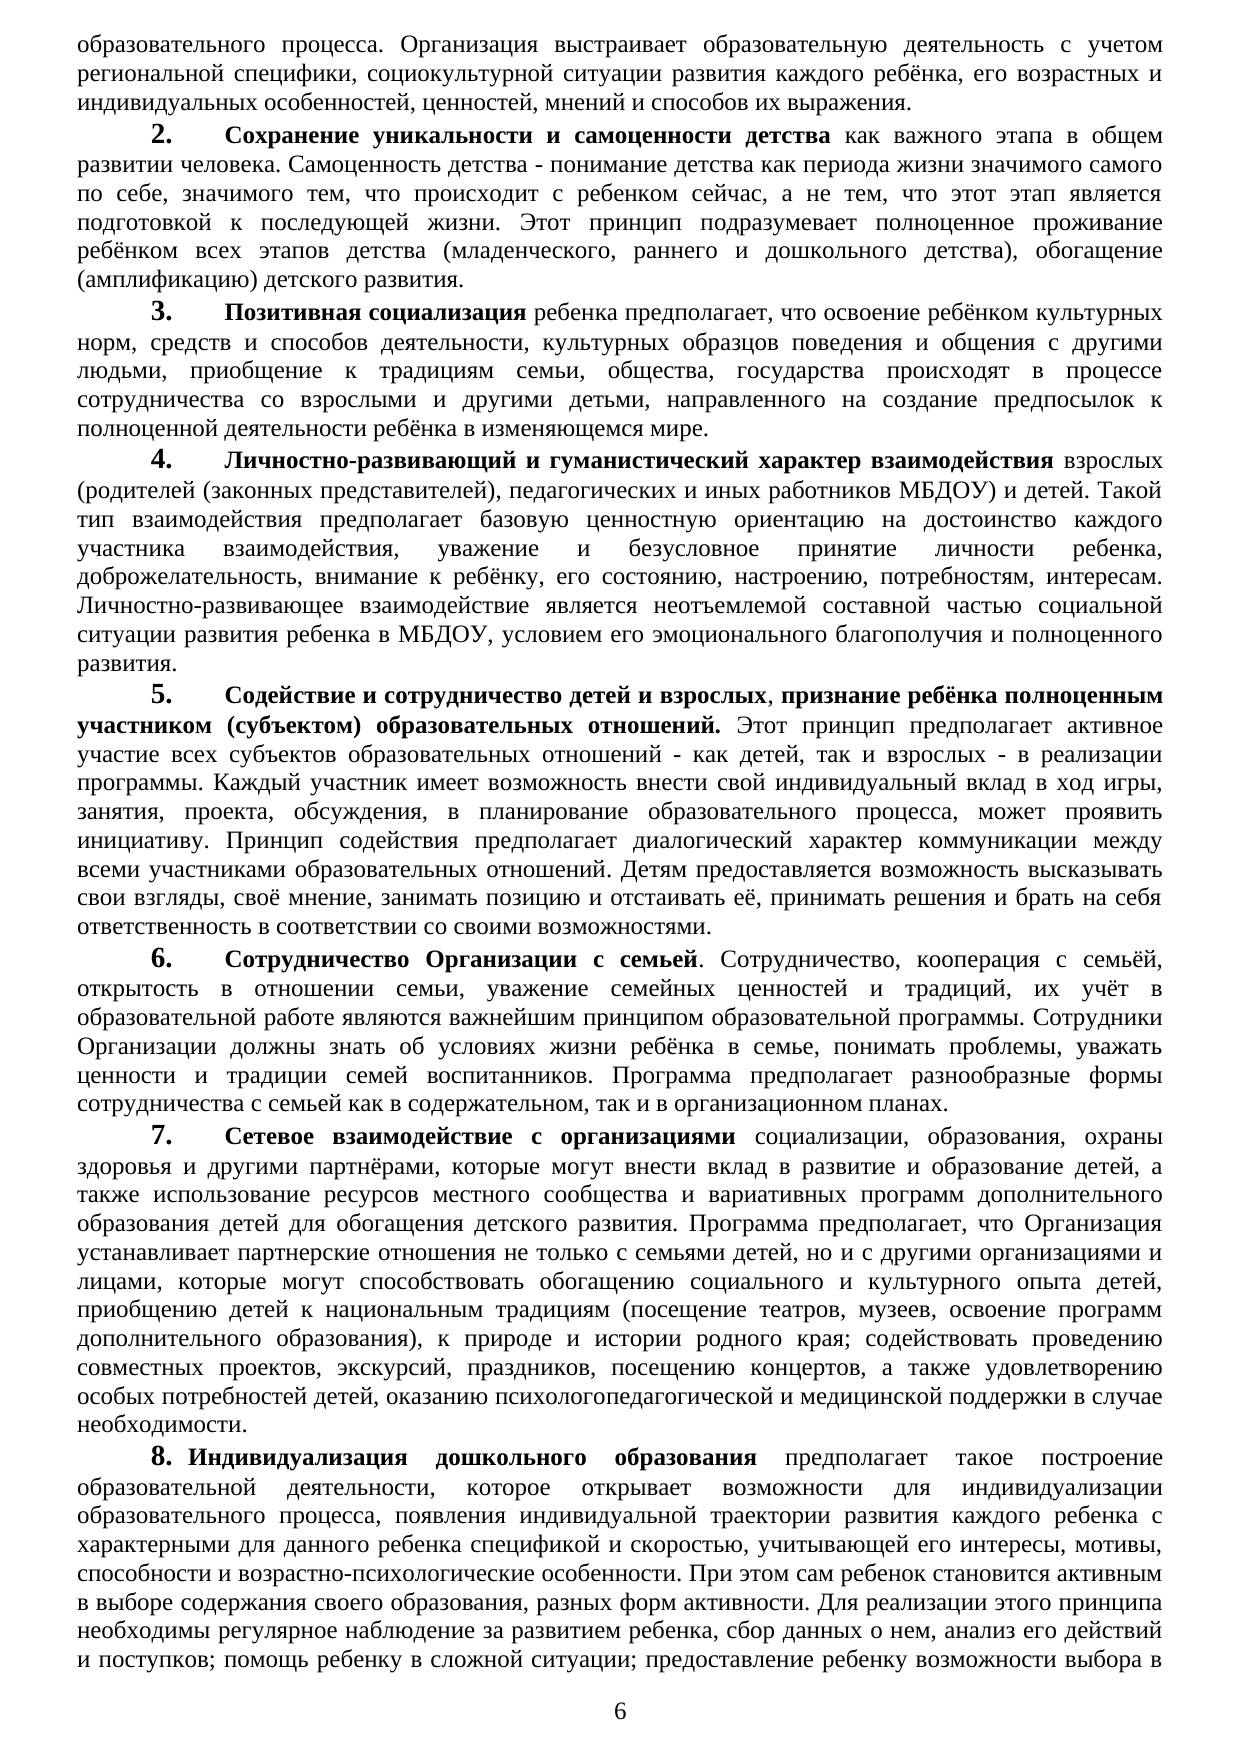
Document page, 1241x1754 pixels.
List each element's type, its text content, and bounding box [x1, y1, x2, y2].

list Сохранение уникальности и самоценности детства как важного этапа в общем развитии человека. Самоценность детства - понимание детства как периода жизни значимого самого по себе, значимого тем, что происходит с ребенком сейчас, а не тем, что этот этап является подготовкой к последующей жизни. Этот принцип подразумевает полноценное проживание ребёнком всех этапов детства (младенческого, раннего и дошкольного детства), обогащение (амплификацию) детского развития. [77, 116, 1163, 293]
list Сетевое взаимодействие с организациями социализации, образования, охраны здоровья и другими партнёрами, которые могут внести вклад в развитие и образование детей, а также использование ресурсов местного сообщества и вариативных программ дополнительного образования детей для обогащения детского развития. Программа предполагает, что Организация устанавливает партнерские отношения не только с семьями детей, но и с другими организациями и лицами, которые могут способствовать обогащению социального и культурного опыта детей, приобщению детей к национальным традициям (посещение театров, музеев, освоение программ дополнительного образования), к природе и истории родного края; содействовать проведению совместных проектов, экскурсий, праздников, посещению концертов, а также удовлетворению особых потребностей детей, оказанию психологопедагогической и медицинской поддержки в случае необходимости. [77, 1117, 1163, 1438]
list Сотрудничество Организации с семьей. Сотрудничество, кооперация с семьёй, открытость в отношении семьи, уважение семейных ценностей и традиций, их учёт в образовательной работе являются важнейшим принципом образовательной программы. Сотрудники Организации должны знать об условиях жизни ребёнка в семье, понимать проблемы, уважать ценности и традиции семей воспитанников. Программа предполагает разнообразные формы сотрудничества с семьей как в содержательном, так и в организационном планах. [77, 940, 1163, 1117]
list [77, 1438, 1163, 1673]
list Позитивная социализация ребенка предполагает, что освоение ребёнком культурных норм, средств и способов деятельности, культурных образцов поведения и общения с другими людьми, приобщение к традициям семьи, общества, государства происходят в процессе сотрудничества со взрослыми и другими детьми, направленного на создание предпосылок к полноценной деятельности ребёнка в изменяющемся мире. [77, 293, 1163, 442]
list Личностно-развивающий и гуманистический характер взаимодействия взрослых (родителей (законных представителей), педагогических и иных работников МБДОУ) и детей. Такой тип взаимодействия предполагает базовую ценностную ориентацию на достоинство каждого участника взаимодействия, уважение и безусловное принятие личности ребенка, доброжелательность, внимание к ребёнку, его состоянию, настроению, потребностям, интересам. Личностно-развивающее взаимодействие является неотъемлемой составной частью социальной ситуации развития ребенка в МБДОУ, условием его эмоционального благополучия и полноценного развития. [77, 442, 1163, 676]
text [77, 29, 1163, 116]
list Содействие и сотрудничество детей и взрослых, признание ребёнка полноценным участником (субъектом) образовательных отношений. Этот принцип предполагает активное участие всех субъектов образовательных отношений - как детей, так и взрослых - в реализации программы. Каждый участник имеет возможность внести свой индивидуальный вклад в ход игры, занятия, проекта, обсуждения, в планирование образовательного процесса, может проявить инициативу. Принцип содействия предполагает диалогический характер коммуникации между всеми участниками образовательных отношений. Детям предоставляется возможность высказывать свои взгляды, своё мнение, занимать позицию и отстаивать её, принимать решения и брать на себя ответственность в соответствии со своими возможностями. [77, 676, 1163, 940]
